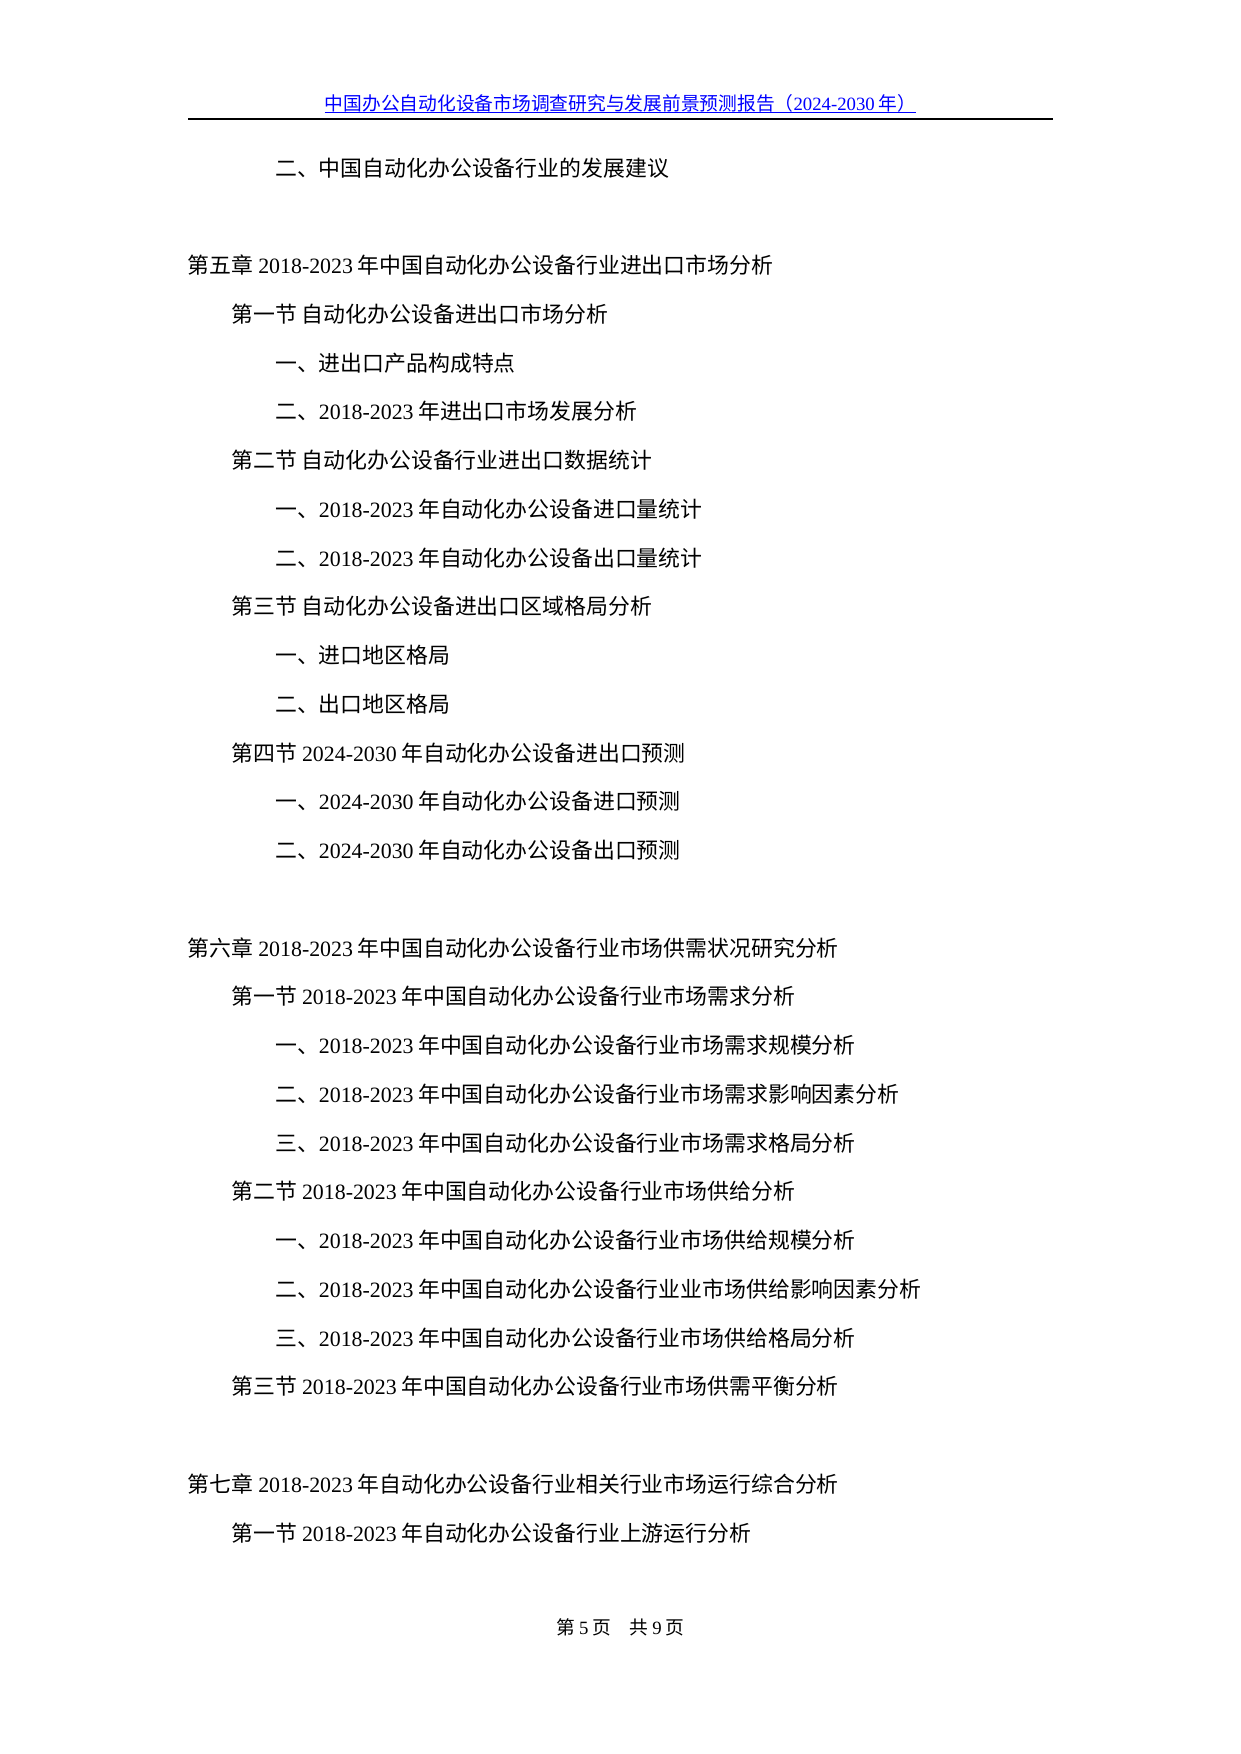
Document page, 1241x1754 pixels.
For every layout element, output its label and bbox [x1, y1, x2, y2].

text [187, 150, 1053, 1548]
